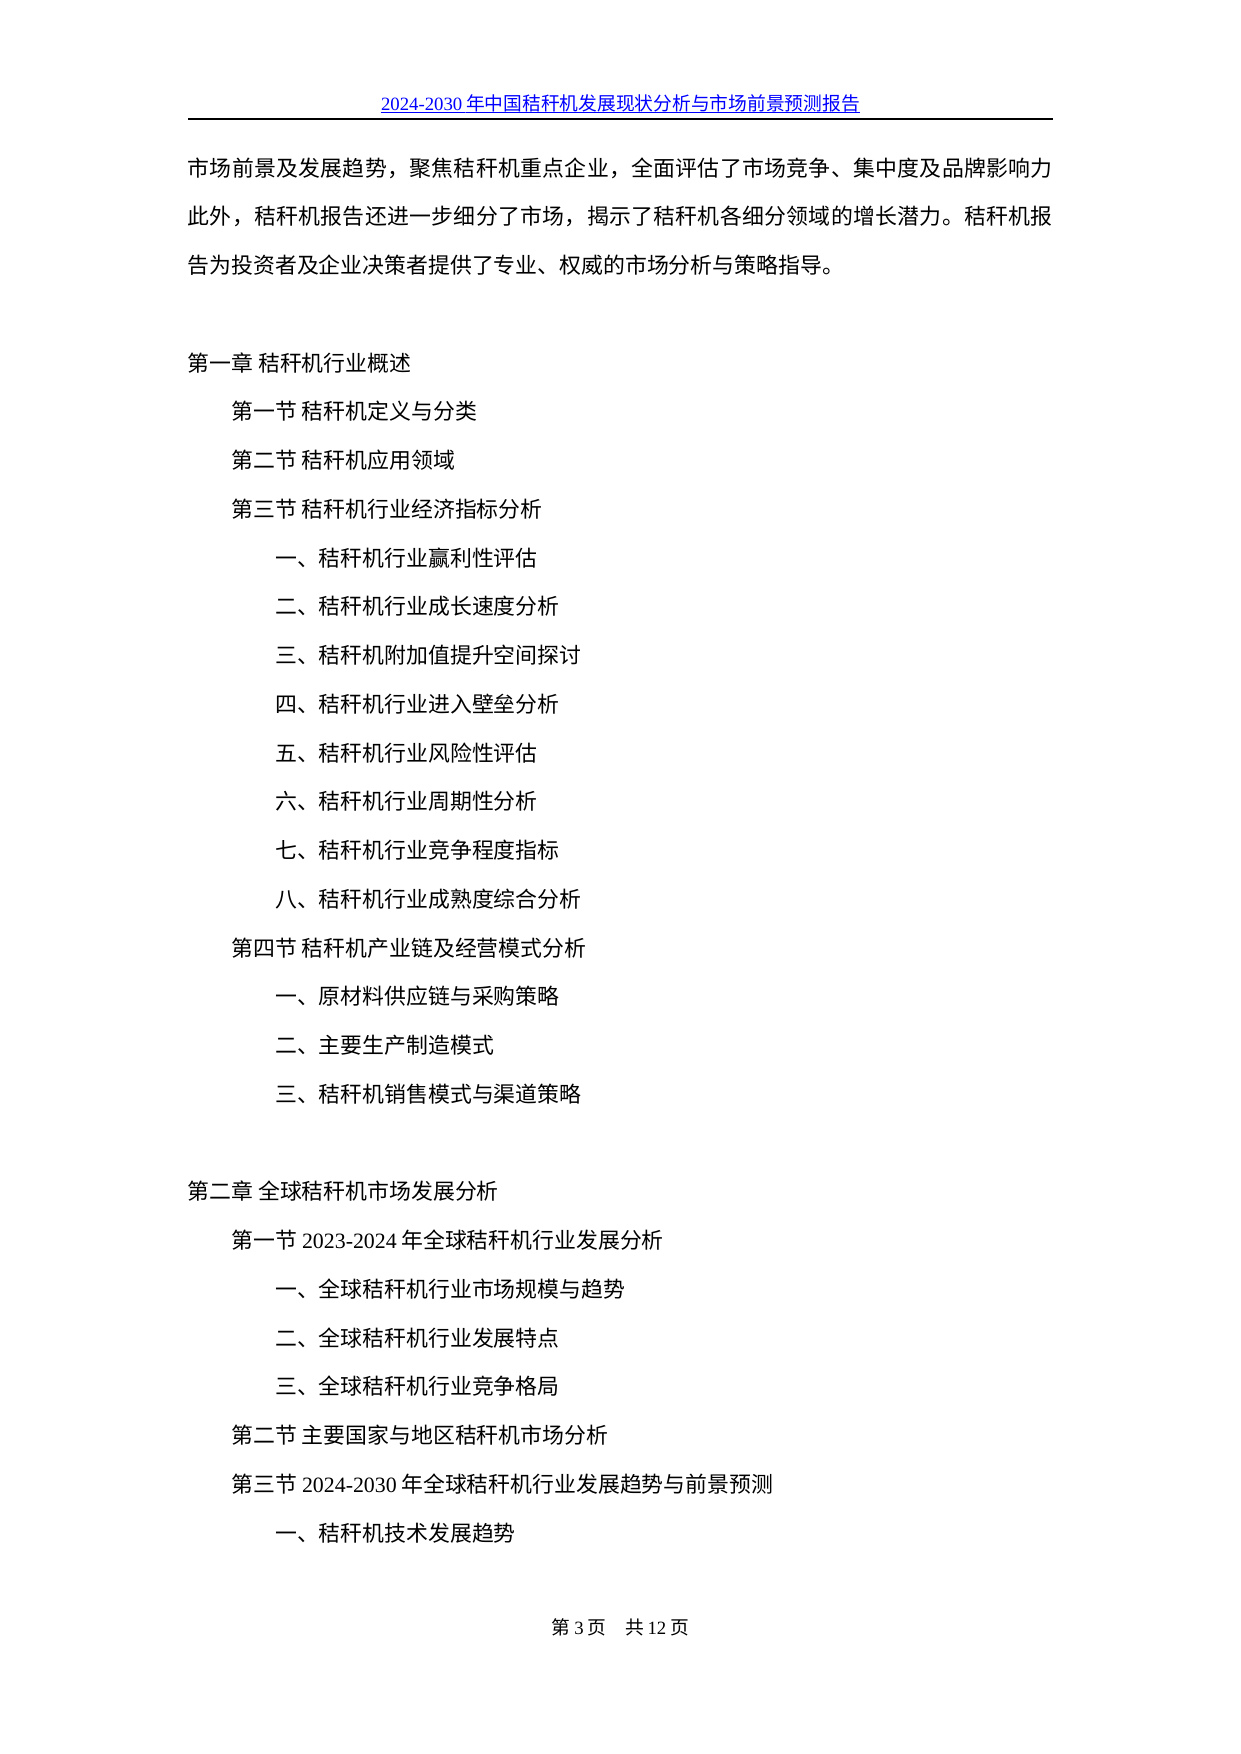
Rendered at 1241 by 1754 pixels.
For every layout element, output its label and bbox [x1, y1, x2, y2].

text [187, 150, 1053, 1548]
